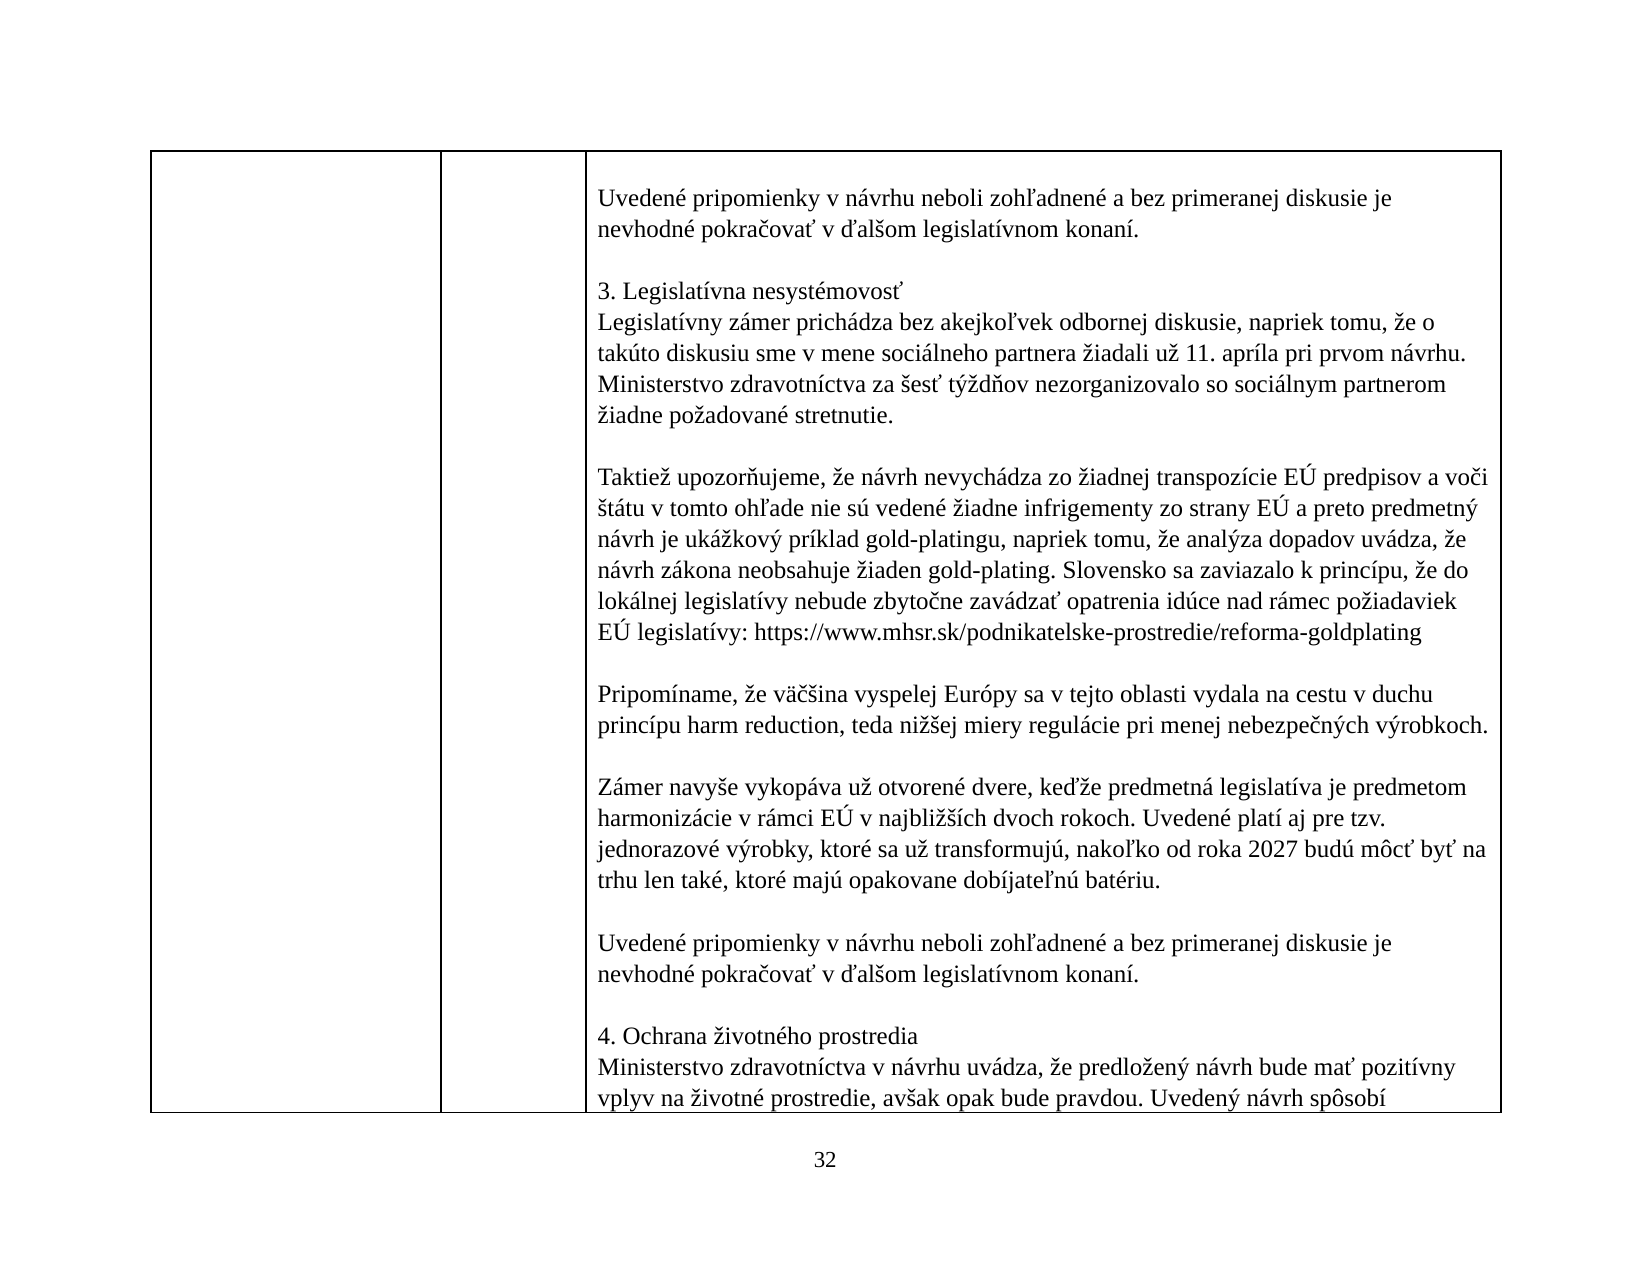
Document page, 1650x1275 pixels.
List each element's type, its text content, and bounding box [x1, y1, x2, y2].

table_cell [587, 152, 1500, 1112]
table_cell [152, 152, 440, 1112]
table_cell O [442, 152, 585, 1112]
